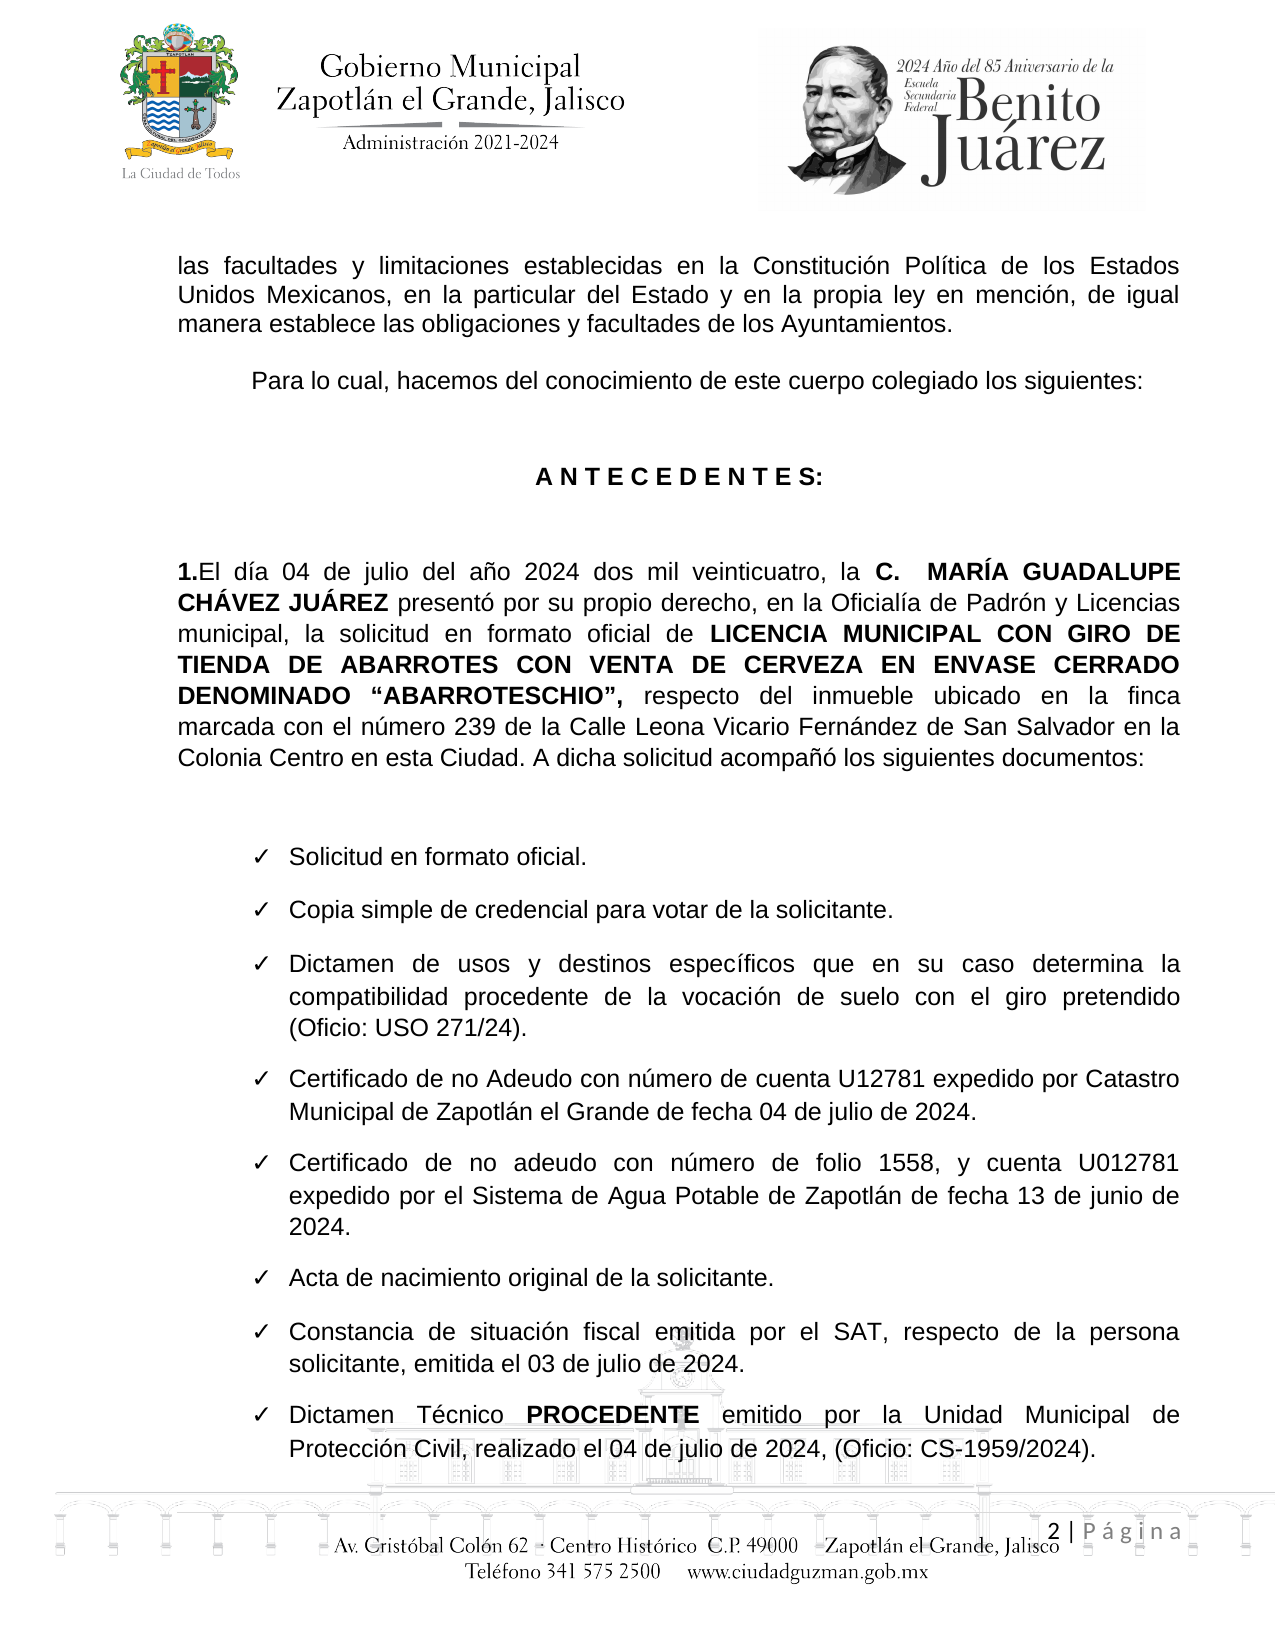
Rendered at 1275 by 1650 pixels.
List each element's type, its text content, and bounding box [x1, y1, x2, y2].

list Dictamen Técnico PROCEDENTE emitido por la Unidad Municipal de Protección Civil, realizado el 04 de julio de 2024, (Oficio: CS-1959/2024). [251, 1397, 1181, 1462]
text A N T E C E D E N T E S: [177, 461, 1181, 490]
text Para lo cual, hacemos del conocimiento de este cuerpo colegiado los siguientes: [177, 366, 1181, 395]
list Acta de nacimiento original de la solicitante. [251, 1260, 1181, 1294]
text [177, 251, 1181, 337]
list Copia simple de credencial para votar de la solicitante. [251, 892, 1181, 926]
list Solicitud en formato oficial. [251, 838, 1181, 873]
list Dictamen de usos y destinos específicos que en su caso determina la compatibilidad procedente de la vocación de suelo con el giro pretendido (Oficio: USO 271/24). [251, 945, 1181, 1042]
picture [41, 0, 1275, 1627]
list Certificado de no adeudo con número de folio 1558, y cuenta U012781 expedido por el Sistema de Agua Potable de Zapotlán de fecha 13 de junio de 2024. [251, 1144, 1181, 1241]
text 1.El día 04 de julio del año 2024 dos mil veinticuatro, la C. MARÍA GUADALUPE CHÁVEZ JUÁREZ presentó por su propio derecho, en la Oficialía de Padrón y Licencias municipal, la solicitud en formato oficial de LICENCIA MUNICIPAL CON GIRO DE TIENDA DE ABARROTES CON VENTA DE CERVEZA EN ENVASE CERRADO DENOMINADO “ABARROTESCHIO”, respecto del inmueble ubicado en la finca marcada con el número 239 de la Calle Leona Vicario Fernández de San Salvador en la Colonia Centro en esta Ciudad. A dicha solicitud acompañó los siguientes documentos: [177, 557, 1181, 772]
list Constancia de situación fiscal emitida por el SAT, respecto de la persona solicitante, emitida el 03 de julio de 2024. [251, 1313, 1181, 1378]
list Certificado de no Adeudo con número de cuenta U12781 expedido por Catastro Municipal de Zapotlán el Grande de fecha 04 de julio de 2024. [251, 1061, 1181, 1126]
